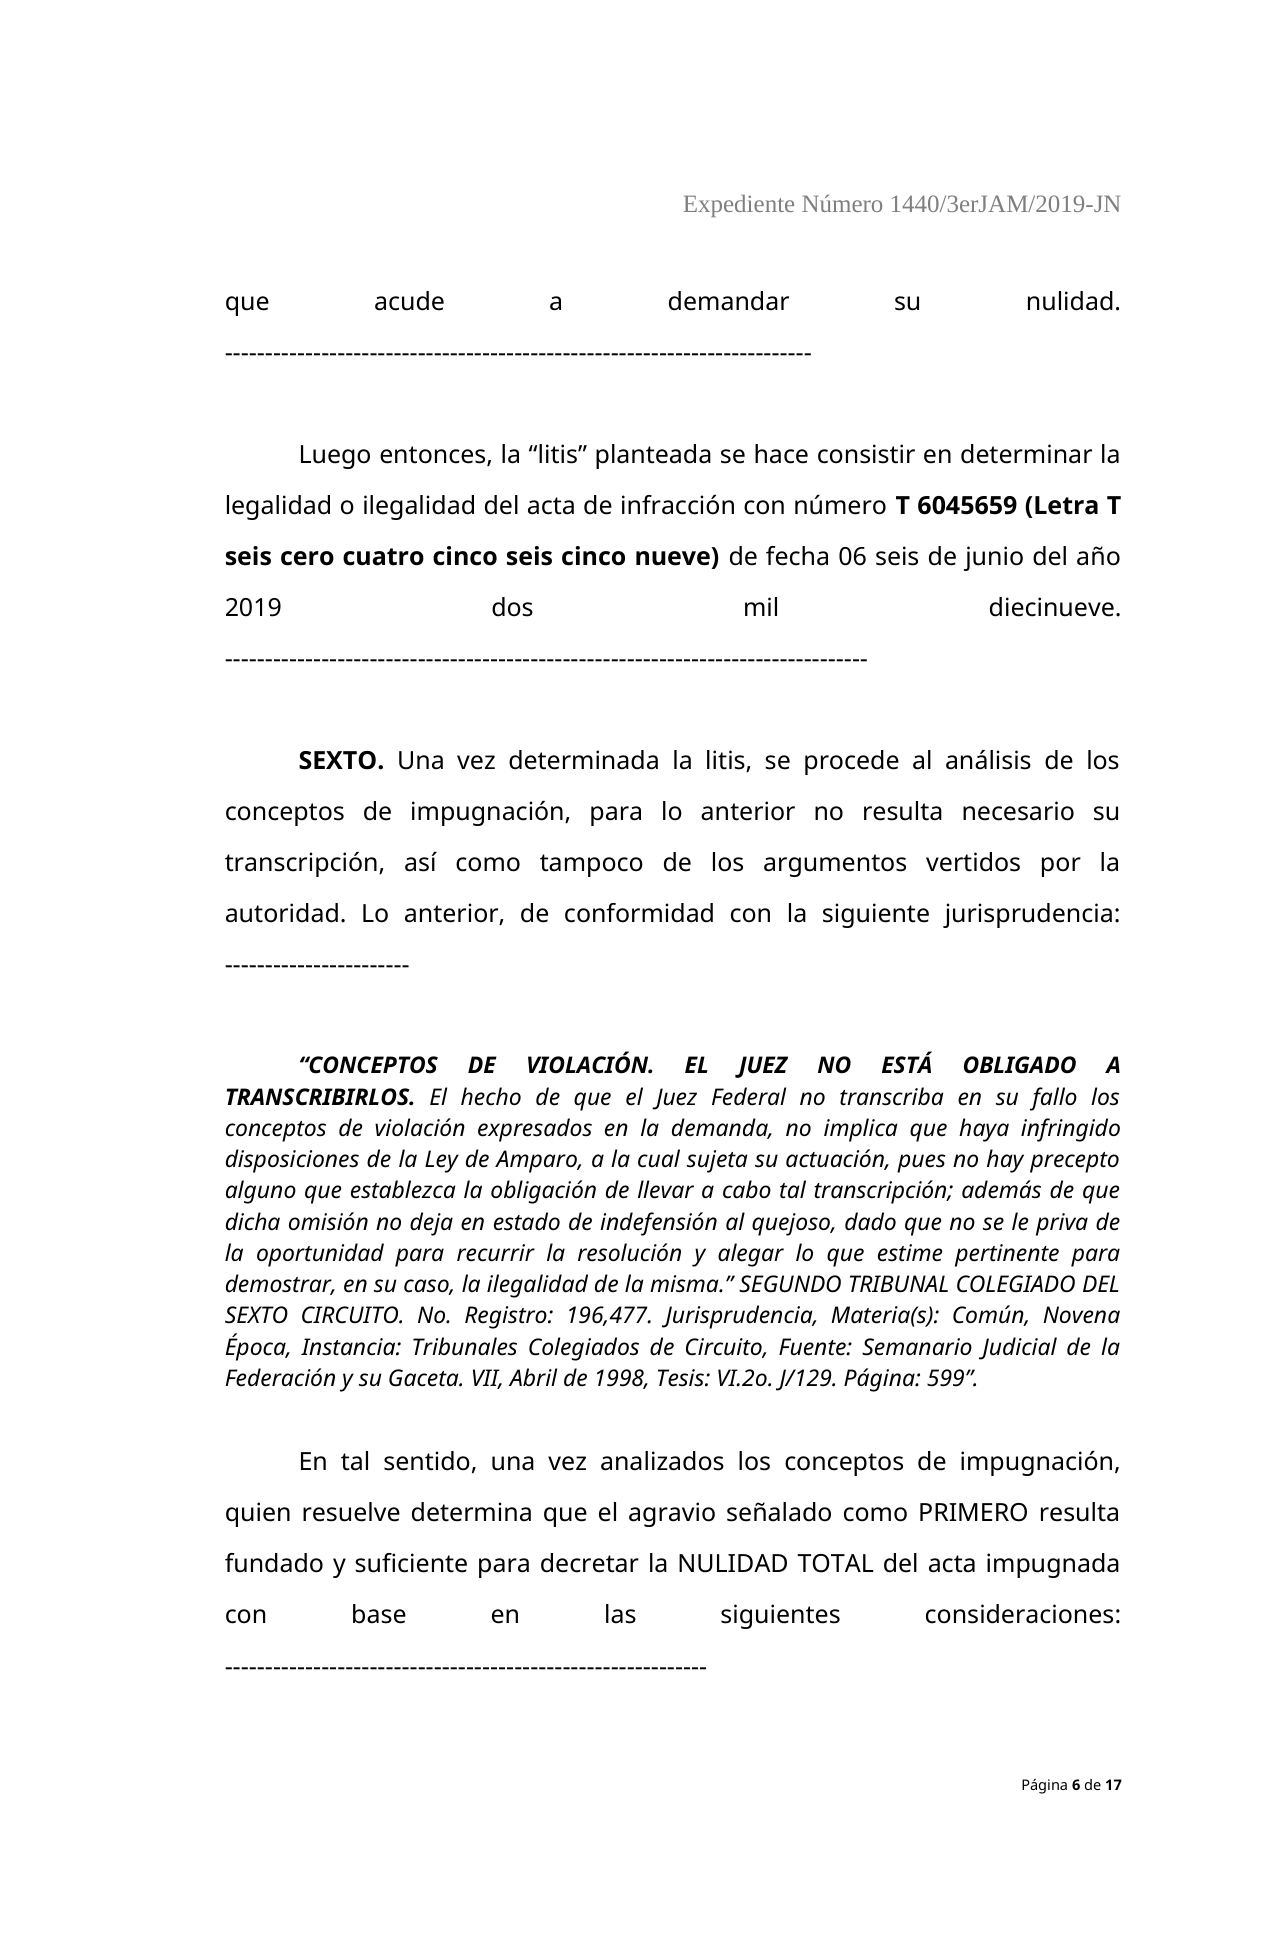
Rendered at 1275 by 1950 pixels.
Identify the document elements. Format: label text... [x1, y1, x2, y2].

text “CONCEPTOS DE VIOLACIÓN. EL JUEZ NO ESTÁ OBLIGADO A TRANSCRIBIRLOS. El hecho de que el Juez Federal no transcriba en su fallo los conceptos de violación expresados en la demanda, no implica que haya infringido disposiciones de la Ley de Amparo, a la cual sujeta su actuación, pues no hay precepto alguno que establezca la obligación de llevar a cabo tal transcripción; además de que dicha omisión no deja en estado de indefensión al quejoso, dado que no se le priva de la oportunidad para recurrir la resolución y alegar lo que estime pertinente para demostrar, en su caso, la ilegalidad de la misma.” SEGUNDO TRIBUNAL COLEGIADO DEL SEXTO CIRCUITO. No. Registro: 196,477. Jurisprudencia, Materia(s): Común, Novena Época, Instancia: Tribunales Colegiados de Circuito, Fuente: Semanario Judicial de la Federación y su Gaceta. VII, Abril de 1998, Tesis: VI.2o. J/129. Página: 599”. [224, 1049, 1121, 1393]
text SEXTO. Una vez determinada la litis, se procede al análisis de los conceptos de impugnación, para lo anterior no resulta necesario su transcripción, así como tampoco de los argumentos vertidos por la autoridad. Lo anterior, de conformidad con la siguiente jurisprudencia: ----------------------- [224, 743, 1121, 981]
text Luego entonces, la “litis” planteada se hace consistir en determinar la legalidad o ilegalidad del acta de infracción con número T 6045659 (Letra T seis cero cuatro cinco seis cinco nueve) de fecha 06 seis de junio del año 2019 dos mil diecinueve. -------------------------------------------------------------------------------- [224, 437, 1121, 675]
text En tal sentido, una vez analizados los conceptos de impugnación, quien resuelve determina que el agravio señalado como PRIMERO resulta fundado y suficiente para decretar la NULIDAD TOTAL del acta impugnada con base en las siguientes consideraciones: ------------------------------------------------------------ [224, 1444, 1121, 1682]
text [224, 283, 1121, 369]
